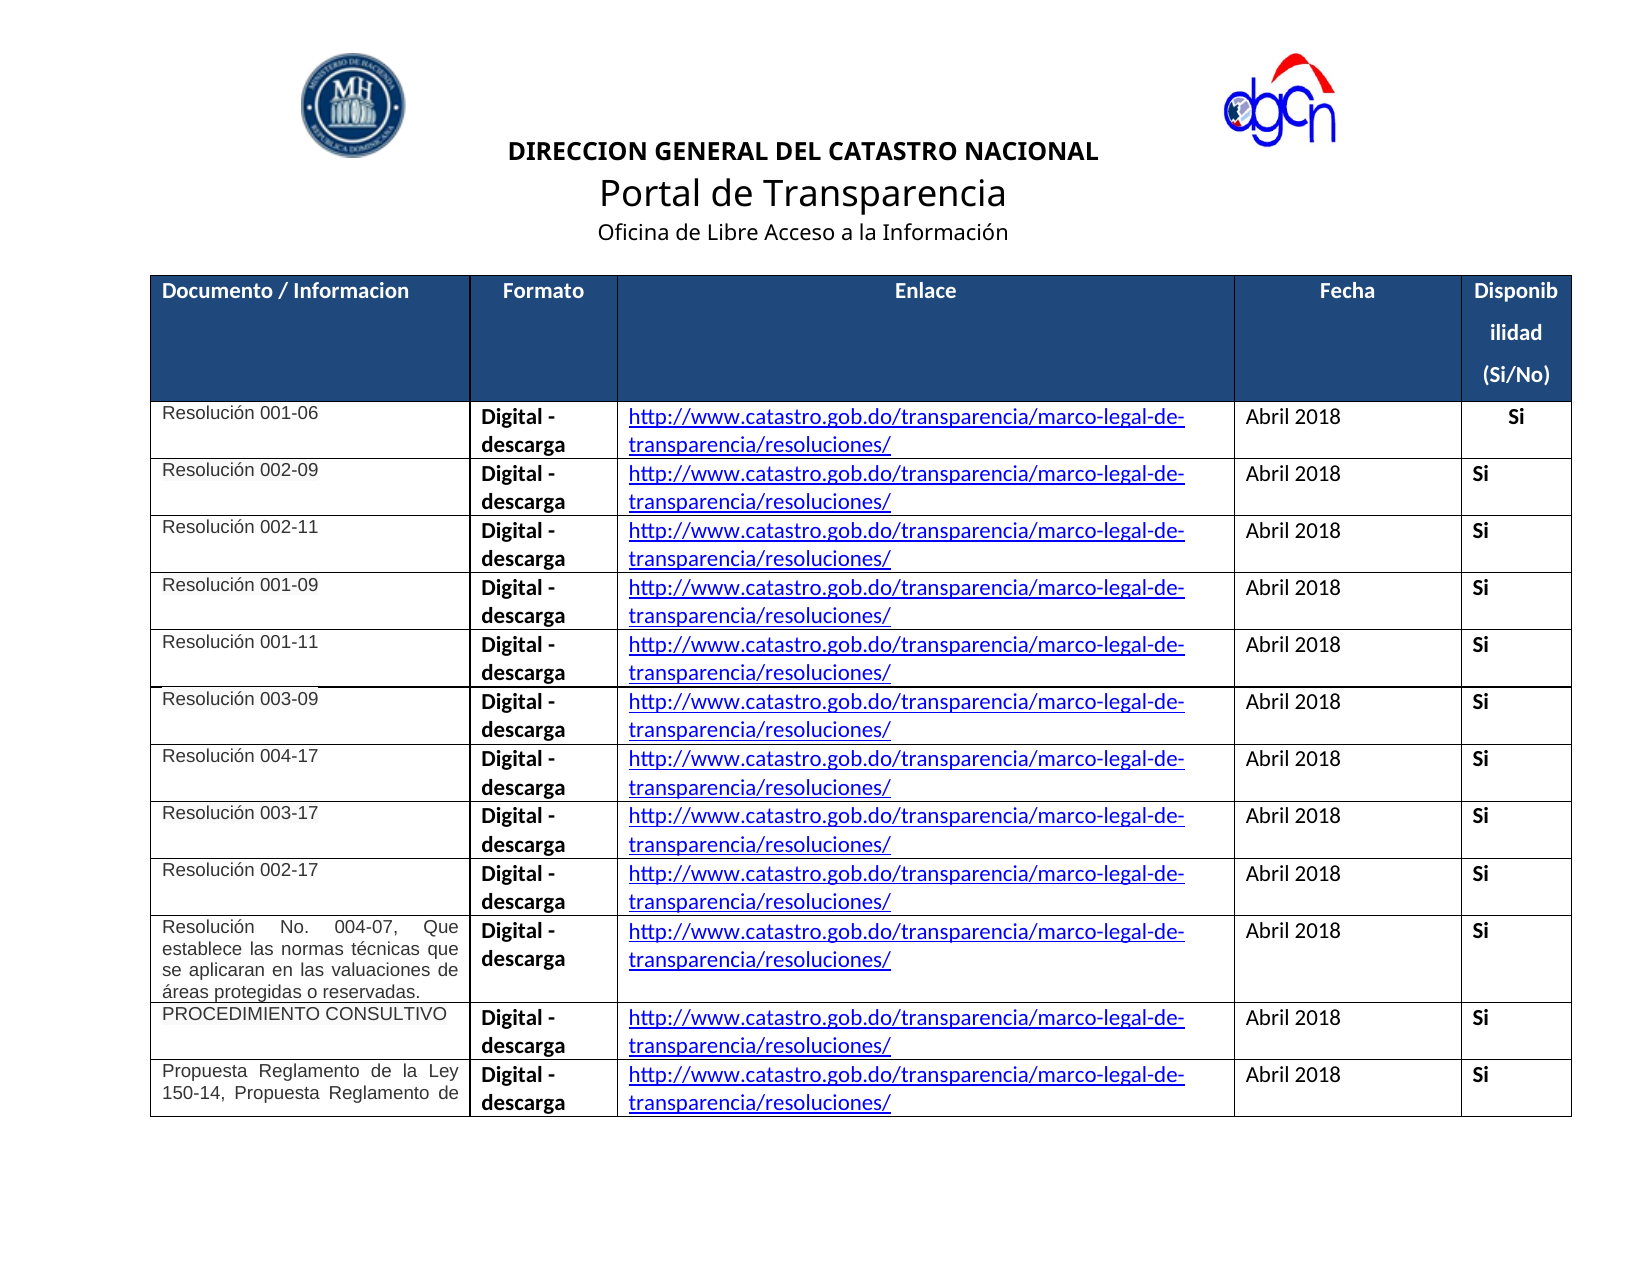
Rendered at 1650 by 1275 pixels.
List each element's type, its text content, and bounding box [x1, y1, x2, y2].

table_cell Abril 2018 [1235, 745, 1461, 801]
table_cell Abril 2018 [1235, 1060, 1461, 1116]
table_cell Si [1462, 916, 1571, 1002]
table_cell Resolución 001-11 [151, 630, 469, 686]
table_cell Abril 2018 [1235, 859, 1461, 915]
table_cell Abril 2018 [1235, 916, 1461, 1002]
table_cell Digital -descarga [471, 573, 617, 629]
picture [1221, 53, 1338, 149]
table_cell Si [1462, 516, 1571, 572]
table_cell Abril 2018 [1235, 459, 1461, 515]
table_cell Digital -descarga [471, 859, 617, 915]
table_cell http://www.catastro.gob.do/transparencia/marco-legal-de-transparencia/resoluciones/ [618, 916, 1234, 1002]
table_cell http://www.catastro.gob.do/transparencia/marco-legal-de-transparencia/resoluciones/ [618, 688, 1234, 743]
table_cell Abril 2018 [1235, 688, 1461, 743]
table_cell Si [1462, 859, 1571, 915]
table_cell Digital -descarga [471, 1003, 617, 1059]
table_cell Si [1462, 802, 1571, 858]
table_cell Si [1462, 745, 1571, 801]
table_cell Digital -descarga [471, 745, 617, 801]
picture [301, 53, 406, 158]
table_cell Si [1462, 573, 1571, 629]
table_cell Resolución 002-09 [151, 459, 469, 515]
table_cell Resolución 002-17 [151, 859, 469, 915]
table_cell Abril 2018 [1235, 1003, 1461, 1059]
table_cell Si [1462, 402, 1571, 458]
table_cell Abril 2018 [1235, 630, 1461, 686]
table_cell Digital -descarga [471, 402, 617, 458]
table_cell Digital -descarga [471, 1060, 617, 1116]
table_cell http://www.catastro.gob.do/transparencia/marco-legal-de-transparencia/resoluciones/ [618, 1003, 1234, 1059]
table_cell http://www.catastro.gob.do/transparencia/marco-legal-de-transparencia/resoluciones/ [618, 402, 1234, 458]
table_cell http://www.catastro.gob.do/transparencia/marco-legal-de-transparencia/resoluciones/ [618, 516, 1234, 572]
table_cell http://www.catastro.gob.do/transparencia/marco-legal-de-transparencia/resoluciones/ [618, 1060, 1234, 1116]
table_cell http://www.catastro.gob.do/transparencia/marco-legal-de-transparencia/resoluciones/ [618, 802, 1234, 858]
table_cell Resolución 001-09 [151, 573, 469, 629]
table_cell Abril 2018 [1235, 802, 1461, 858]
table_header Formato [471, 276, 617, 401]
table_cell Resolución 004-17 [151, 745, 469, 801]
table_cell Si [1462, 1060, 1571, 1116]
table_cell http://www.catastro.gob.do/transparencia/marco-legal-de-transparencia/resoluciones/ [618, 745, 1234, 801]
table_header Disponibilidad (Si/No) [1462, 276, 1571, 401]
table_cell Digital -descarga [471, 688, 617, 743]
table_cell Si [1462, 688, 1571, 743]
table_cell Abril 2018 [1235, 573, 1461, 629]
table_header Fecha [1235, 276, 1461, 401]
table_cell Resolución 003-09 [151, 688, 469, 743]
table_cell Resolución 003-17 [151, 802, 469, 858]
table_cell Resolución 002-11 [151, 516, 469, 572]
table_cell Si [1462, 1003, 1571, 1059]
table_header Enlace [618, 276, 1234, 401]
table_cell Digital -descarga [471, 916, 617, 1002]
table_cell Digital -descarga [471, 516, 617, 572]
table_cell Si [1462, 630, 1571, 686]
table_cell http://www.catastro.gob.do/transparencia/marco-legal-de-transparencia/resoluciones/ [618, 459, 1234, 515]
table_cell Si [1462, 459, 1571, 515]
table_cell Digital -descarga [471, 630, 617, 686]
table_cell http://www.catastro.gob.do/transparencia/marco-legal-de-transparencia/resoluciones/ [618, 859, 1234, 915]
table_cell Propuesta Reglamento de la Ley 150-14, Propuesta Reglamento de Aplicación de la Ley No. 150-14, Sobre Catastro Nacional [151, 1060, 469, 1116]
table_cell http://www.catastro.gob.do/transparencia/marco-legal-de-transparencia/resoluciones/ [618, 573, 1234, 629]
table_cell http://www.catastro.gob.do/transparencia/marco-legal-de-transparencia/resoluciones/ [618, 630, 1234, 686]
table_cell Abril 2018 [1235, 402, 1461, 458]
table_header Documento / Informacion [151, 276, 469, 401]
table_cell Digital -descarga [471, 459, 617, 515]
table_cell PROCEDIMIENTO CONSULTIVO [151, 1003, 469, 1059]
table_cell Resolución No. 004-07, Que establece las normas técnicas que se aplicaran en las valuaciones de áreas protegidas o reservadas. [151, 916, 469, 1002]
table_cell Resolución 001-06 [151, 402, 469, 458]
table_cell Digital -descarga [471, 802, 617, 858]
table_cell Abril 2018 [1235, 516, 1461, 572]
